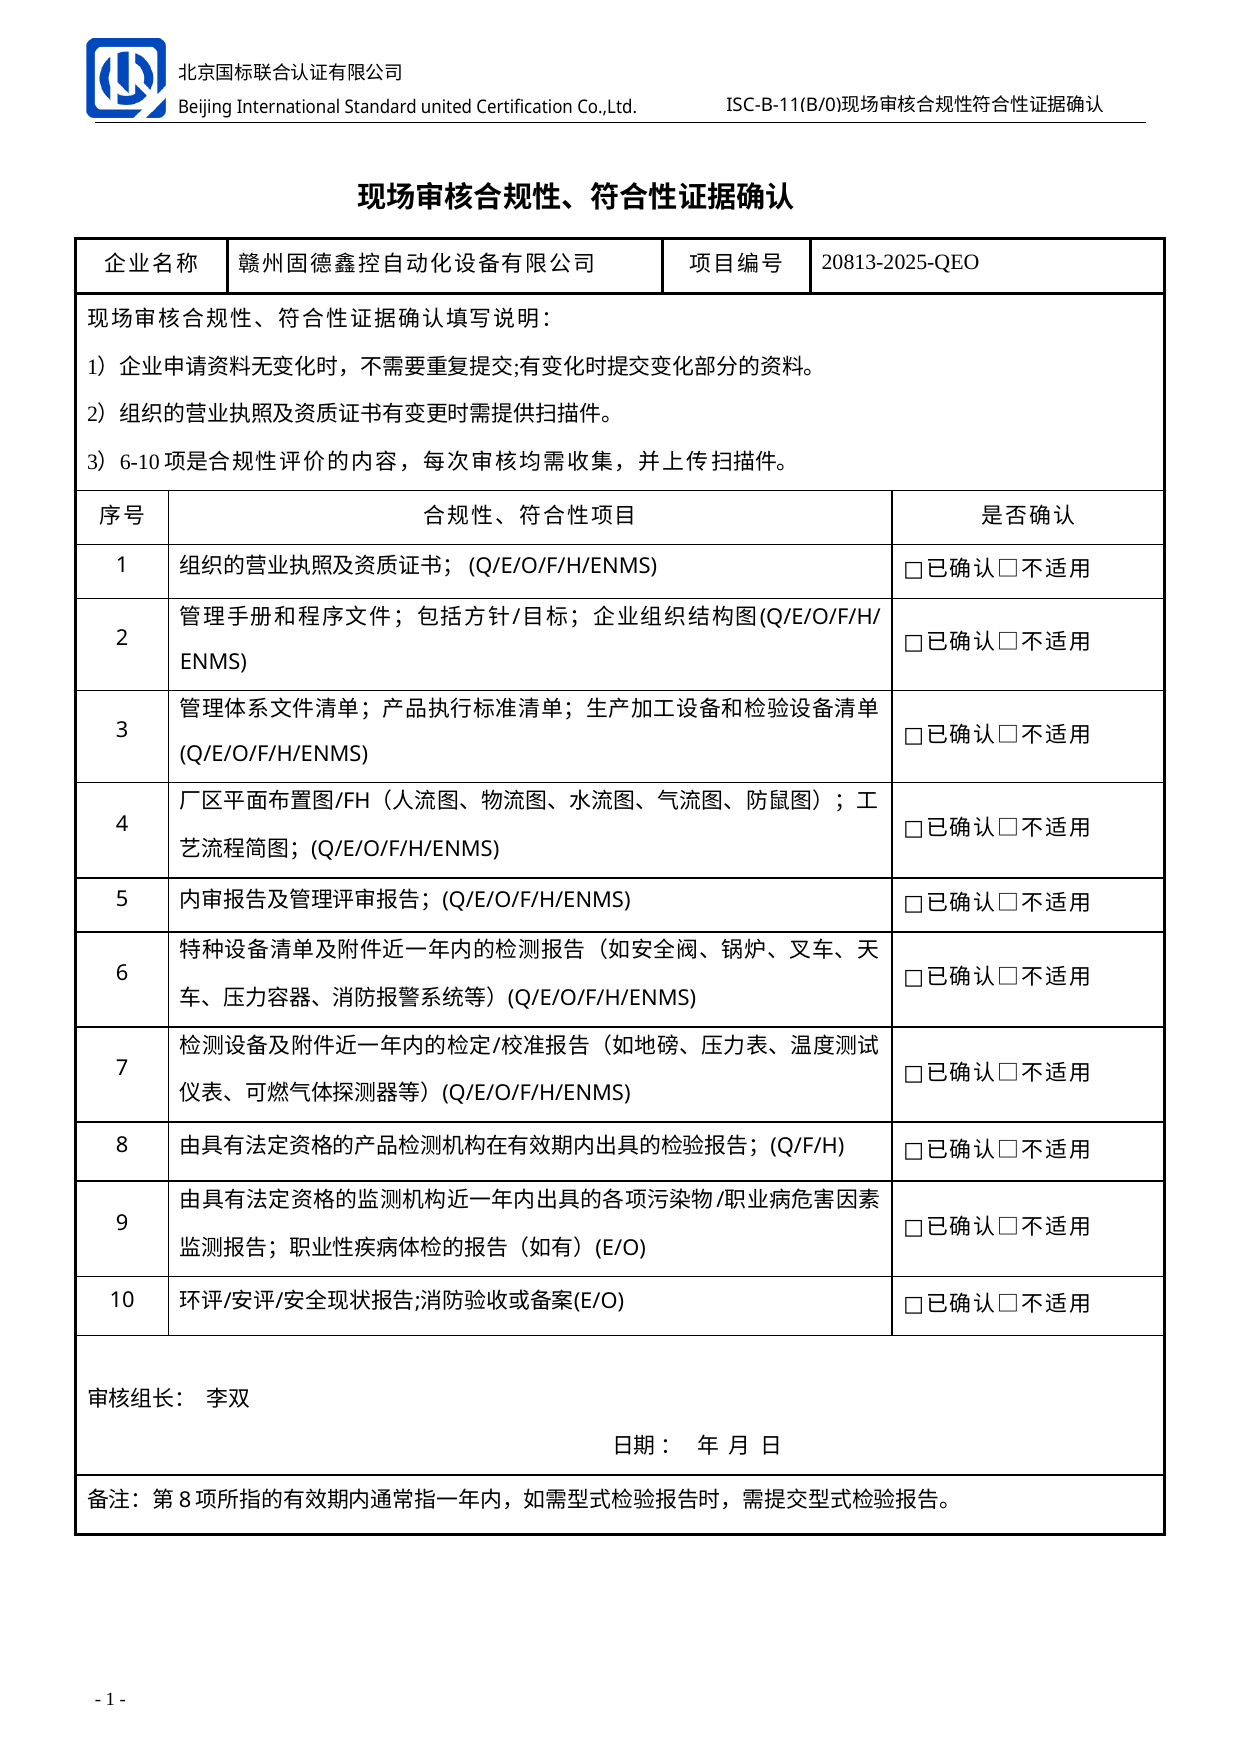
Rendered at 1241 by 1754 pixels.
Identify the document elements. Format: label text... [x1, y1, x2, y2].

table_cell 3 [77, 691, 168, 782]
table_header 20813-2025-QEO [812, 240, 1163, 292]
table_cell 审核组长： 李双 日期 ： 年 月 日 [77, 1336, 1163, 1474]
table_cell □已确认□不适用 [893, 879, 1163, 931]
table_cell 管理手册和程序文件；包括方针/目标；企业组织结构图(Q/E/O/F/H/ENMS) [169, 599, 891, 690]
table_cell □已确认□不适用 [893, 691, 1163, 782]
table_cell □已确认□不适用 [893, 783, 1163, 877]
table_cell 10 [77, 1277, 168, 1334]
table_cell 4 [77, 783, 168, 877]
table_cell 8 [77, 1123, 168, 1180]
table_cell 5 [77, 879, 168, 931]
table_cell □已确认□不适用 [893, 1182, 1163, 1276]
table_cell 内审报告及管理评审报告；(Q/E/O/F/H/ENMS) [169, 879, 891, 931]
table_cell 7 [77, 1028, 168, 1121]
table_cell 检测设备及附件近一年内的检定/校准报告（如地磅、压力表、温度测试仪表、可燃气体探测器等）(Q/E/O/F/H/ENMS) [169, 1028, 891, 1121]
table_cell □已确认□不适用 [893, 933, 1163, 1026]
table_cell 管理体系文件清单；产品执行标准清单；生产加工设备和检验设备清单(Q/E/O/F/H/ENMS) [169, 691, 891, 782]
text 现场审核合规性、符合性证据确认 [94, 173, 1146, 216]
table_cell 2 [77, 599, 168, 690]
table_cell 合规性、符合性项目 [169, 491, 891, 543]
table_cell □已确认□不适用 [893, 545, 1163, 597]
table_cell 特种设备清单及附件近一年内的检测报告（如安全阀、锅炉、叉车、天车、压力容器、消防报警系统等）(Q/E/O/F/H/ENMS) [169, 933, 891, 1026]
table_cell 6 [77, 933, 168, 1026]
table_cell 环评/安评/安全现状报告;消防验收或备案(E/O) [169, 1277, 891, 1334]
table_cell 现场审核合规性、符合性证据确认填写说明： 1）企业申请资料无变化时，不需要重复提交;有变化时提交变化部分的资料。 2）组织的营业执照及资质证书有变更时需提供扫描件。 3）6-10项是合规性评价的内容，每次审核均需收集，并上传扫描件。 [77, 295, 1163, 490]
table_cell □已确认□不适用 [893, 1028, 1163, 1121]
table_cell 1 [77, 545, 168, 597]
table_cell □已确认□不适用 [893, 1277, 1163, 1334]
table_cell 由具有法定资格的监测机构近一年内出具的各项污染物/职业病危害因素监测报告；职业性疾病体检的报告（如有）(E/O) [169, 1182, 891, 1276]
table_cell 由具有法定资格的产品检测机构在有效期内出具的检验报告；(Q/F/H) [169, 1123, 891, 1180]
table_cell 9 [77, 1182, 168, 1276]
picture [86, 38, 166, 118]
table_cell □已确认□不适用 [893, 1123, 1163, 1180]
table_header 赣州固德鑫控自动化设备有限公司 [229, 240, 661, 292]
table_header 企业名称 [77, 240, 226, 292]
table_cell 厂区平面布置图/FH（人流图、物流图、水流图、气流图、防鼠图）；工艺流程简图；(Q/E/O/F/H/ENMS) [169, 783, 891, 877]
table_cell 序号 [77, 491, 168, 543]
table_header 项目编号 [664, 240, 809, 292]
table_cell □已确认□不适用 [893, 599, 1163, 690]
table_cell 备注：第8项所指的有效期内通常指一年内，如需型式检验报告时，需提交型式检验报告。 [77, 1476, 1163, 1533]
table_cell 是否确认 [893, 491, 1163, 543]
table_cell 组织的营业执照及资质证书； (Q/E/O/F/H/ENMS) [169, 545, 891, 597]
